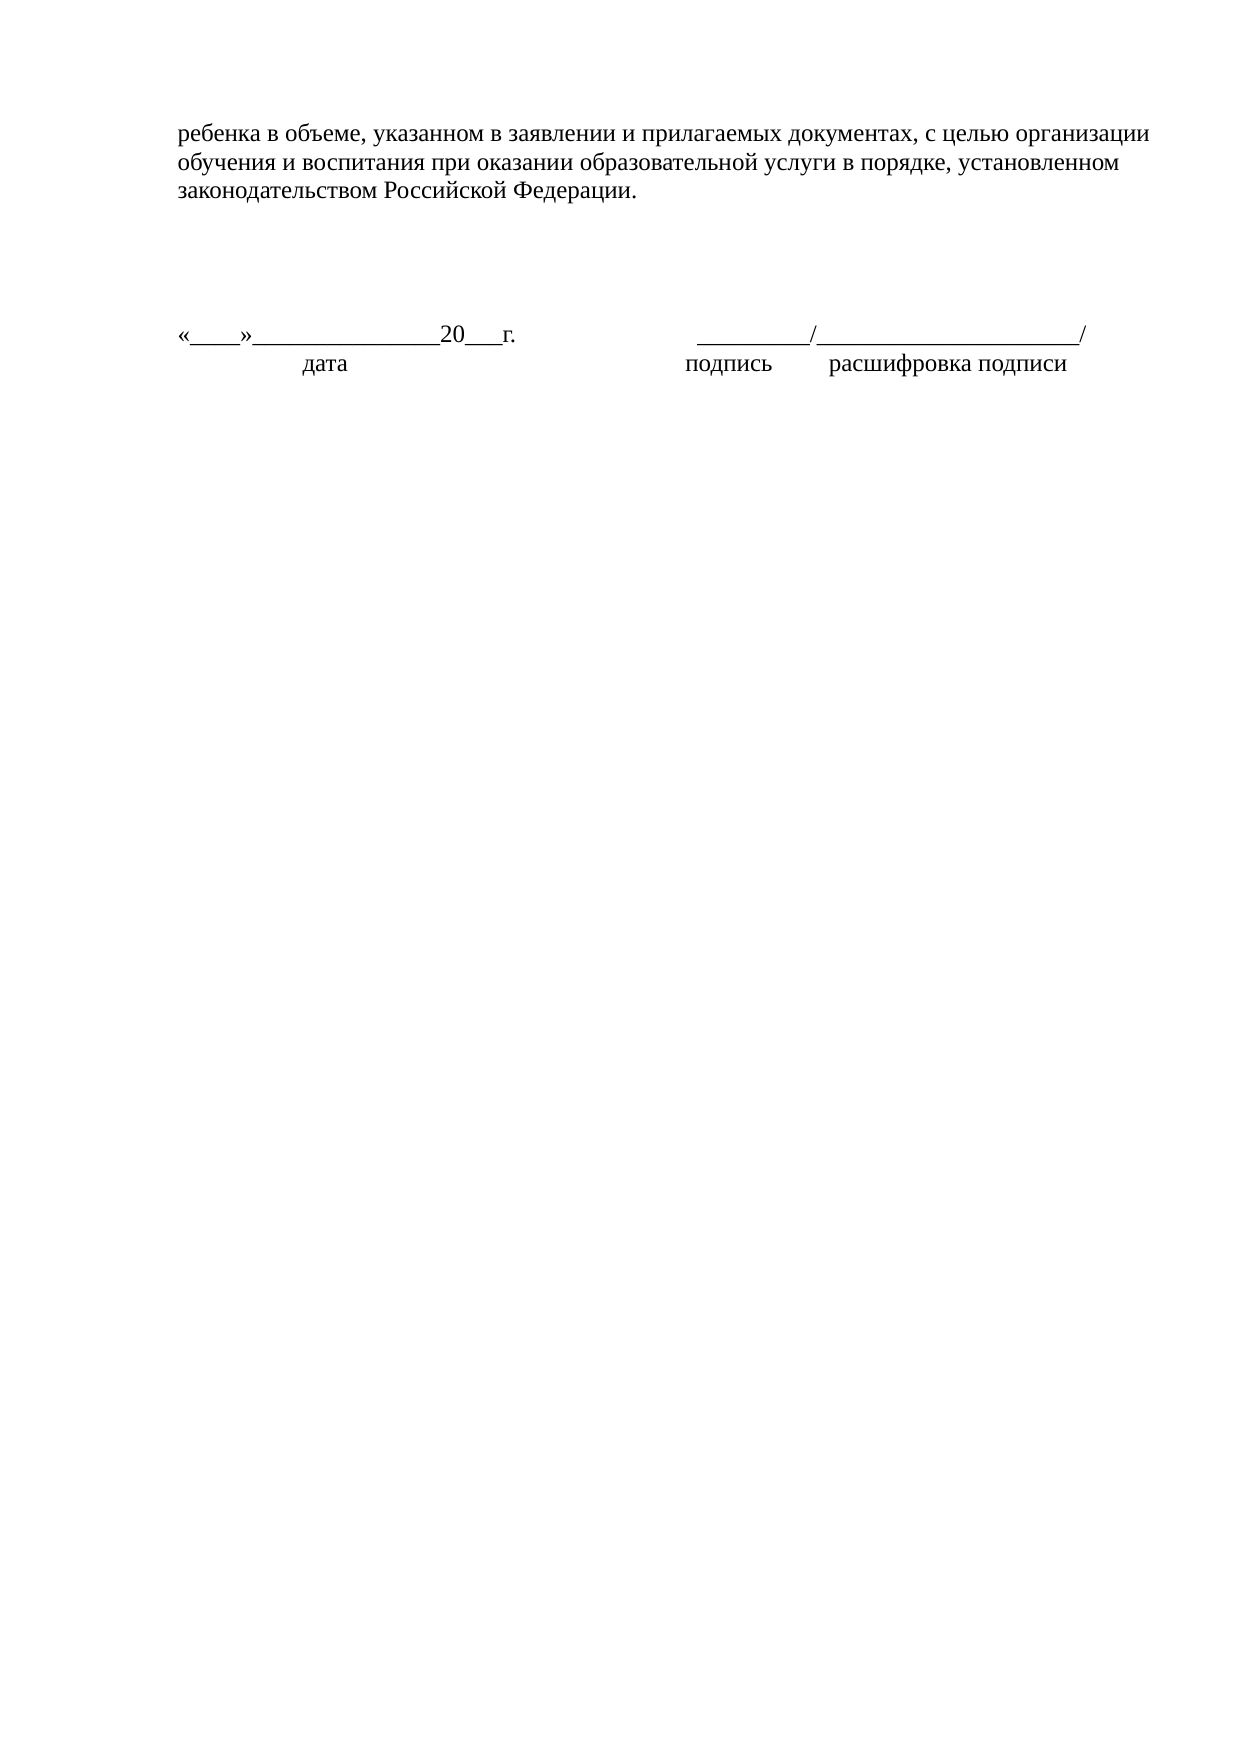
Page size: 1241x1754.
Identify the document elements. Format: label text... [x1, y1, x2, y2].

text дата подпись расшифровка подписи [177, 348, 1152, 377]
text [177, 118, 1152, 204]
text «____»_______________20___г. _________/_____________________/ [177, 319, 1152, 348]
